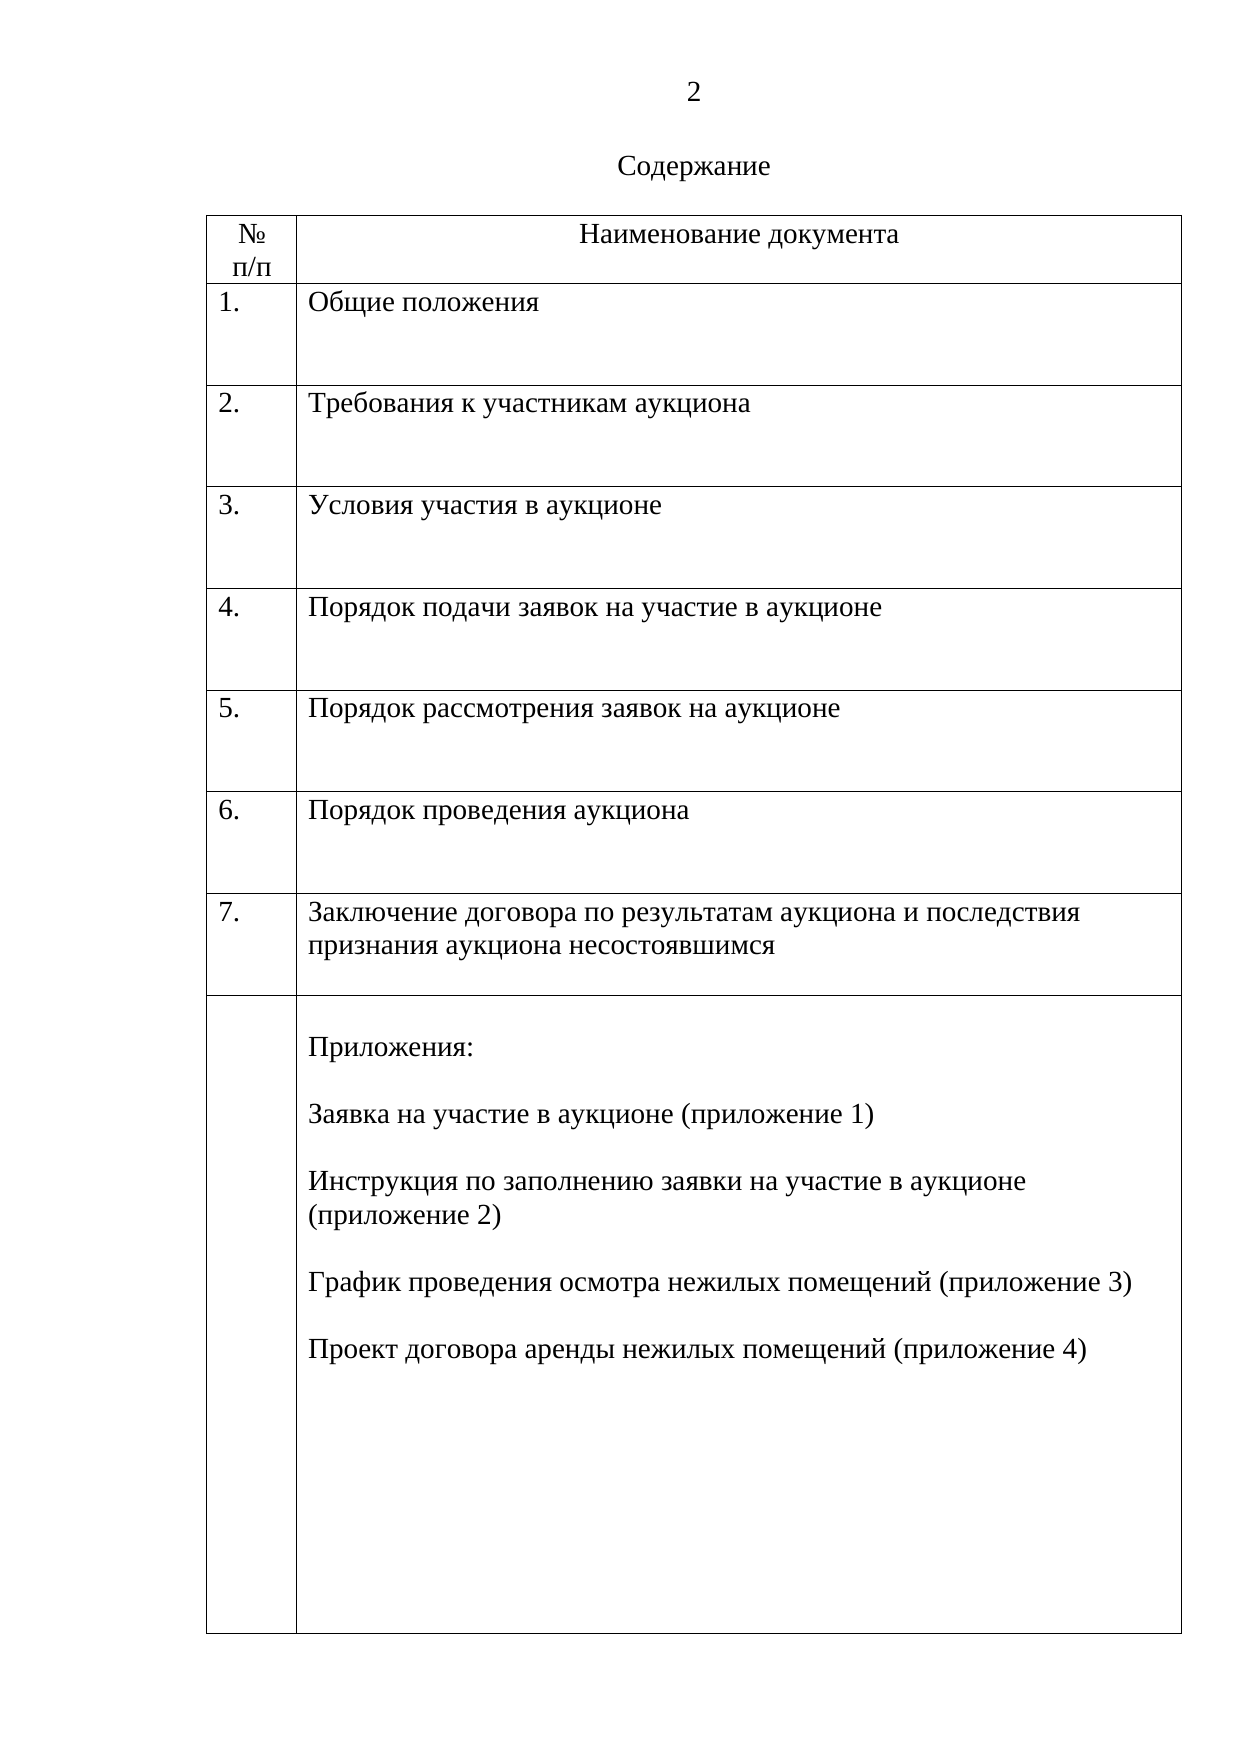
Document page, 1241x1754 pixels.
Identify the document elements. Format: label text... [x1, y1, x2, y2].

table_cell 7. [207, 894, 296, 994]
table_cell Приложения: Заявка на участие в аукционе (приложение 1) Инструкция по заполнению заявки на участие в аукционе (приложение 2) График проведения осмотра нежилых помещений (приложение 3) Проект договора аренды нежилых помещений (приложение 4) [297, 996, 1181, 1633]
table_cell 3. [207, 487, 296, 588]
table_cell 5. [207, 691, 296, 791]
table_header № п/п [207, 216, 296, 283]
table_cell 1. [207, 284, 296, 384]
table_cell 4. [207, 589, 296, 689]
table_cell 6. [207, 792, 296, 893]
table_cell Порядок проведения аукциона [297, 792, 1181, 893]
table_cell [207, 996, 296, 1633]
table_cell Порядок рассмотрения заявок на аукционе [297, 691, 1181, 791]
table_header Наименование документа [297, 216, 1181, 283]
text Содержание [207, 148, 1181, 181]
table_cell Заключение договора по результатам аукциона и последствия признания аукциона несостоявшимся [297, 894, 1181, 994]
table_cell Порядок подачи заявок на участие в аукционе [297, 589, 1181, 689]
table_cell 2. [207, 386, 296, 486]
table_cell Общие положения [297, 284, 1181, 384]
table_cell Требования к участникам аукциона [297, 386, 1181, 486]
table_cell Условия участия в аукционе [297, 487, 1181, 588]
